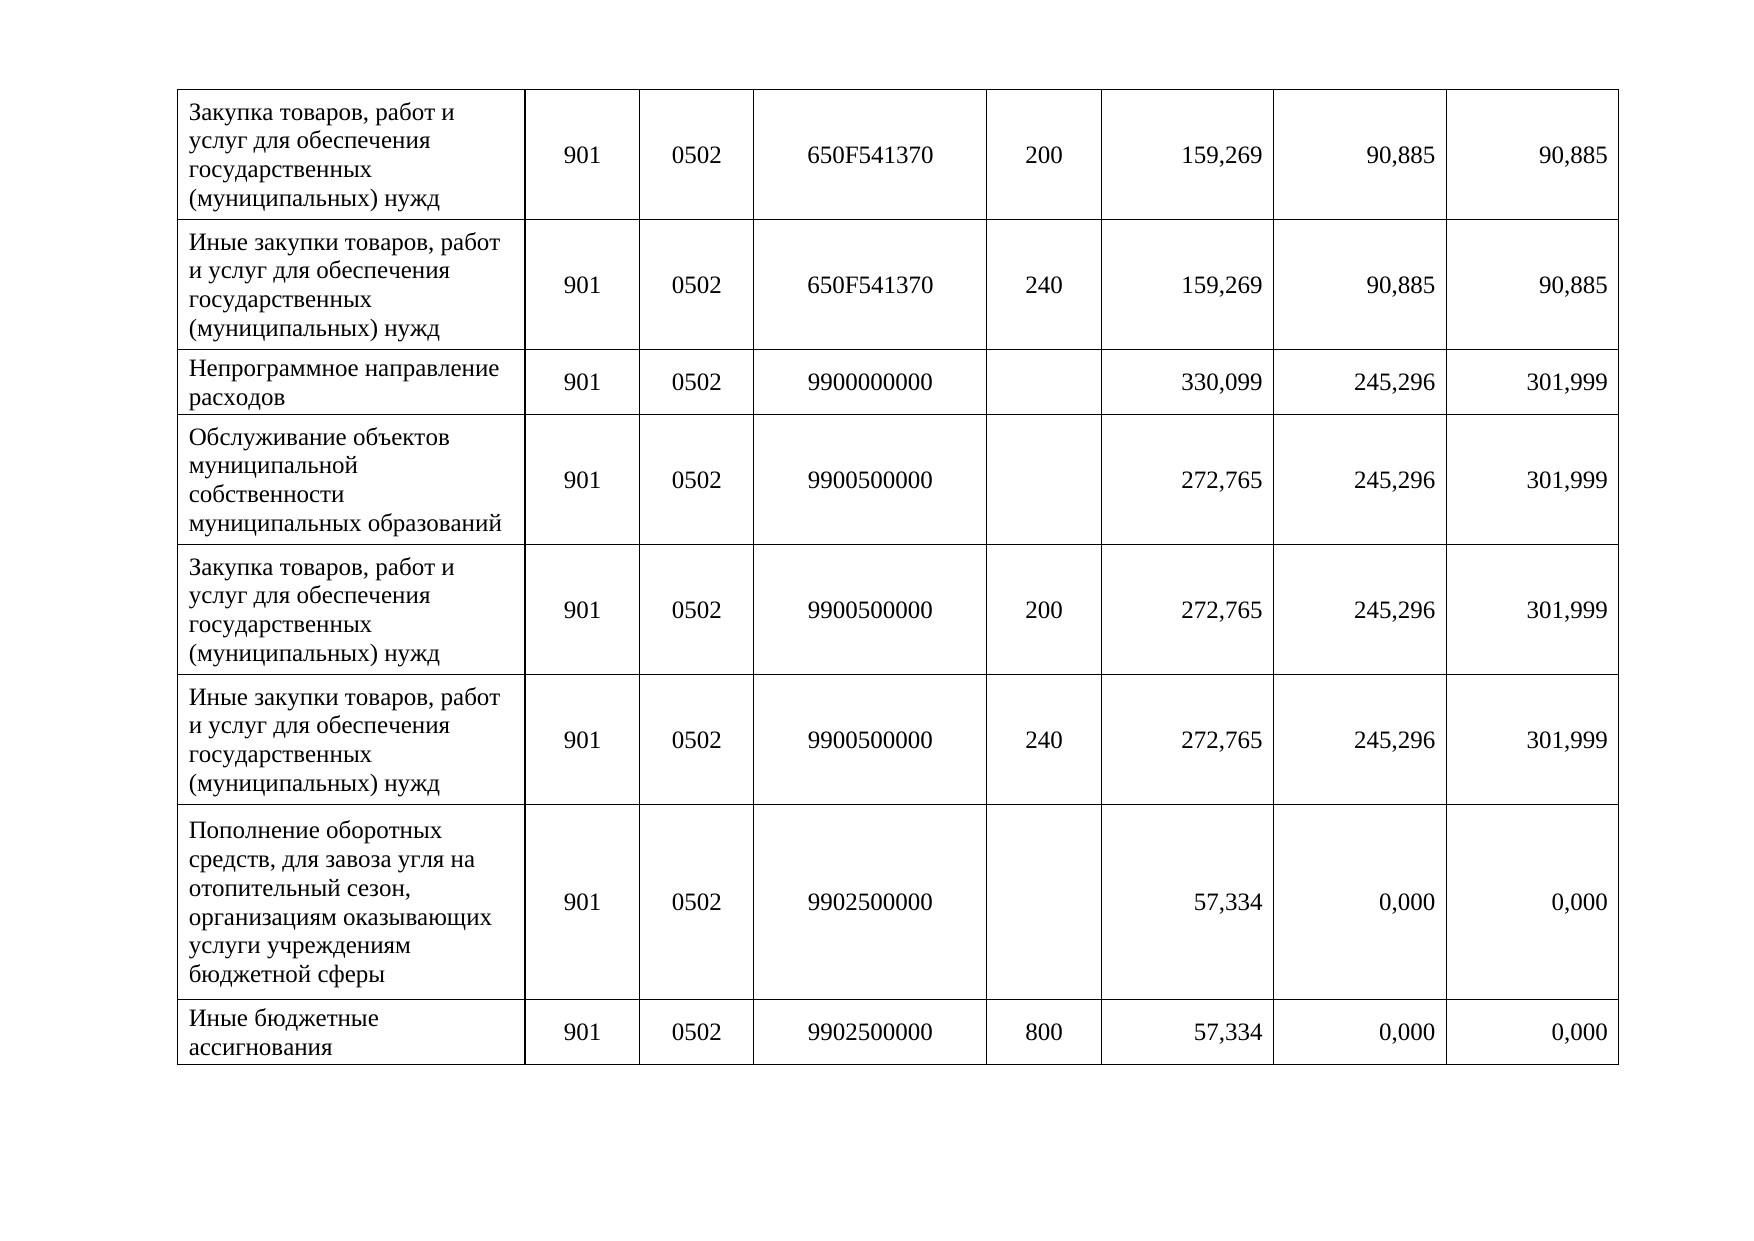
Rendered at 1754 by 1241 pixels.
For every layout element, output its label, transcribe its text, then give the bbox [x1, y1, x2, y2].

table_cell 245,296 [1274, 350, 1446, 414]
table_cell 901 [526, 220, 639, 349]
table_cell Закупка товаров, работ и услуг для обеспечения государственных (муниципальных) нужд [178, 545, 524, 674]
table_cell 9900500000 [754, 675, 986, 804]
table_cell 57,334 [1102, 805, 1273, 999]
table_cell 0,000 [1447, 1000, 1618, 1064]
table_cell 240 [987, 220, 1101, 349]
table_cell 901 [526, 350, 639, 414]
table_cell 901 [526, 675, 639, 804]
table_cell 245,296 [1274, 415, 1446, 544]
table_cell 901 [526, 545, 639, 674]
table_cell 9900000000 [754, 350, 986, 414]
table_cell 272,765 [1102, 675, 1273, 804]
table_cell 330,099 [1102, 350, 1273, 414]
table_cell 159,269 [1102, 90, 1273, 219]
table_cell 9900500000 [754, 545, 986, 674]
table_cell 159,269 [1102, 220, 1273, 349]
table_cell Обслуживание объектов муниципальной собственности муниципальных образований [178, 415, 524, 544]
table_cell [987, 350, 1101, 414]
table_cell Иные закупки товаров, работ и услуг для обеспечения государственных (муниципальных) нужд [178, 675, 524, 804]
table_cell Пополнение оборотных средств, для завоза угля на отопительный сезон, организациям оказывающих услуги учреждениям бюджетной сферы [178, 805, 524, 999]
table_cell 9900500000 [754, 415, 986, 544]
table_cell 90,885 [1447, 90, 1618, 219]
table_cell 9902500000 [754, 1000, 986, 1064]
table_cell 9902500000 [754, 805, 986, 999]
table_cell 0,000 [1274, 805, 1446, 999]
table_cell 245,296 [1274, 545, 1446, 674]
table_cell 901 [526, 90, 639, 219]
table_cell 901 [526, 805, 639, 999]
table_cell 0502 [640, 1000, 753, 1064]
table_cell 272,765 [1102, 545, 1273, 674]
table_cell 0502 [640, 415, 753, 544]
table_cell 0502 [640, 805, 753, 999]
table_cell 650F541370 [754, 220, 986, 349]
table_cell Закупка товаров, работ и услуг для обеспечения государственных (муниципальных) нужд [178, 90, 524, 219]
table_cell 57,334 [1102, 1000, 1273, 1064]
table_cell 200 [987, 90, 1101, 219]
table_cell [987, 415, 1101, 544]
table_cell 240 [987, 675, 1101, 804]
table_cell 0502 [640, 350, 753, 414]
table_cell 650F541370 [754, 90, 986, 219]
table_cell 0502 [640, 220, 753, 349]
table_cell Непрограммное направление расходов [178, 350, 524, 414]
table_cell 800 [987, 1000, 1101, 1064]
table_cell 301,999 [1447, 545, 1618, 674]
table_cell [987, 805, 1101, 999]
table_cell 90,885 [1447, 220, 1618, 349]
table_cell Иные закупки товаров, работ и услуг для обеспечения государственных (муниципальных) нужд [178, 220, 524, 349]
table_cell Иные бюджетные ассигнования [178, 1000, 524, 1064]
table_cell 0,000 [1274, 1000, 1446, 1064]
table_cell 272,765 [1102, 415, 1273, 544]
table_cell 901 [526, 1000, 639, 1064]
table_cell 0502 [640, 90, 753, 219]
table_cell 90,885 [1274, 220, 1446, 349]
table_cell 301,999 [1447, 350, 1618, 414]
table_cell 200 [987, 545, 1101, 674]
table_cell 0502 [640, 545, 753, 674]
table_cell 0,000 [1447, 805, 1618, 999]
table_cell 301,999 [1447, 415, 1618, 544]
table_cell 245,296 [1274, 675, 1446, 804]
table_cell 0502 [640, 675, 753, 804]
table_cell 90,885 [1274, 90, 1446, 219]
table_cell 901 [526, 415, 639, 544]
table_cell 301,999 [1447, 675, 1618, 804]
